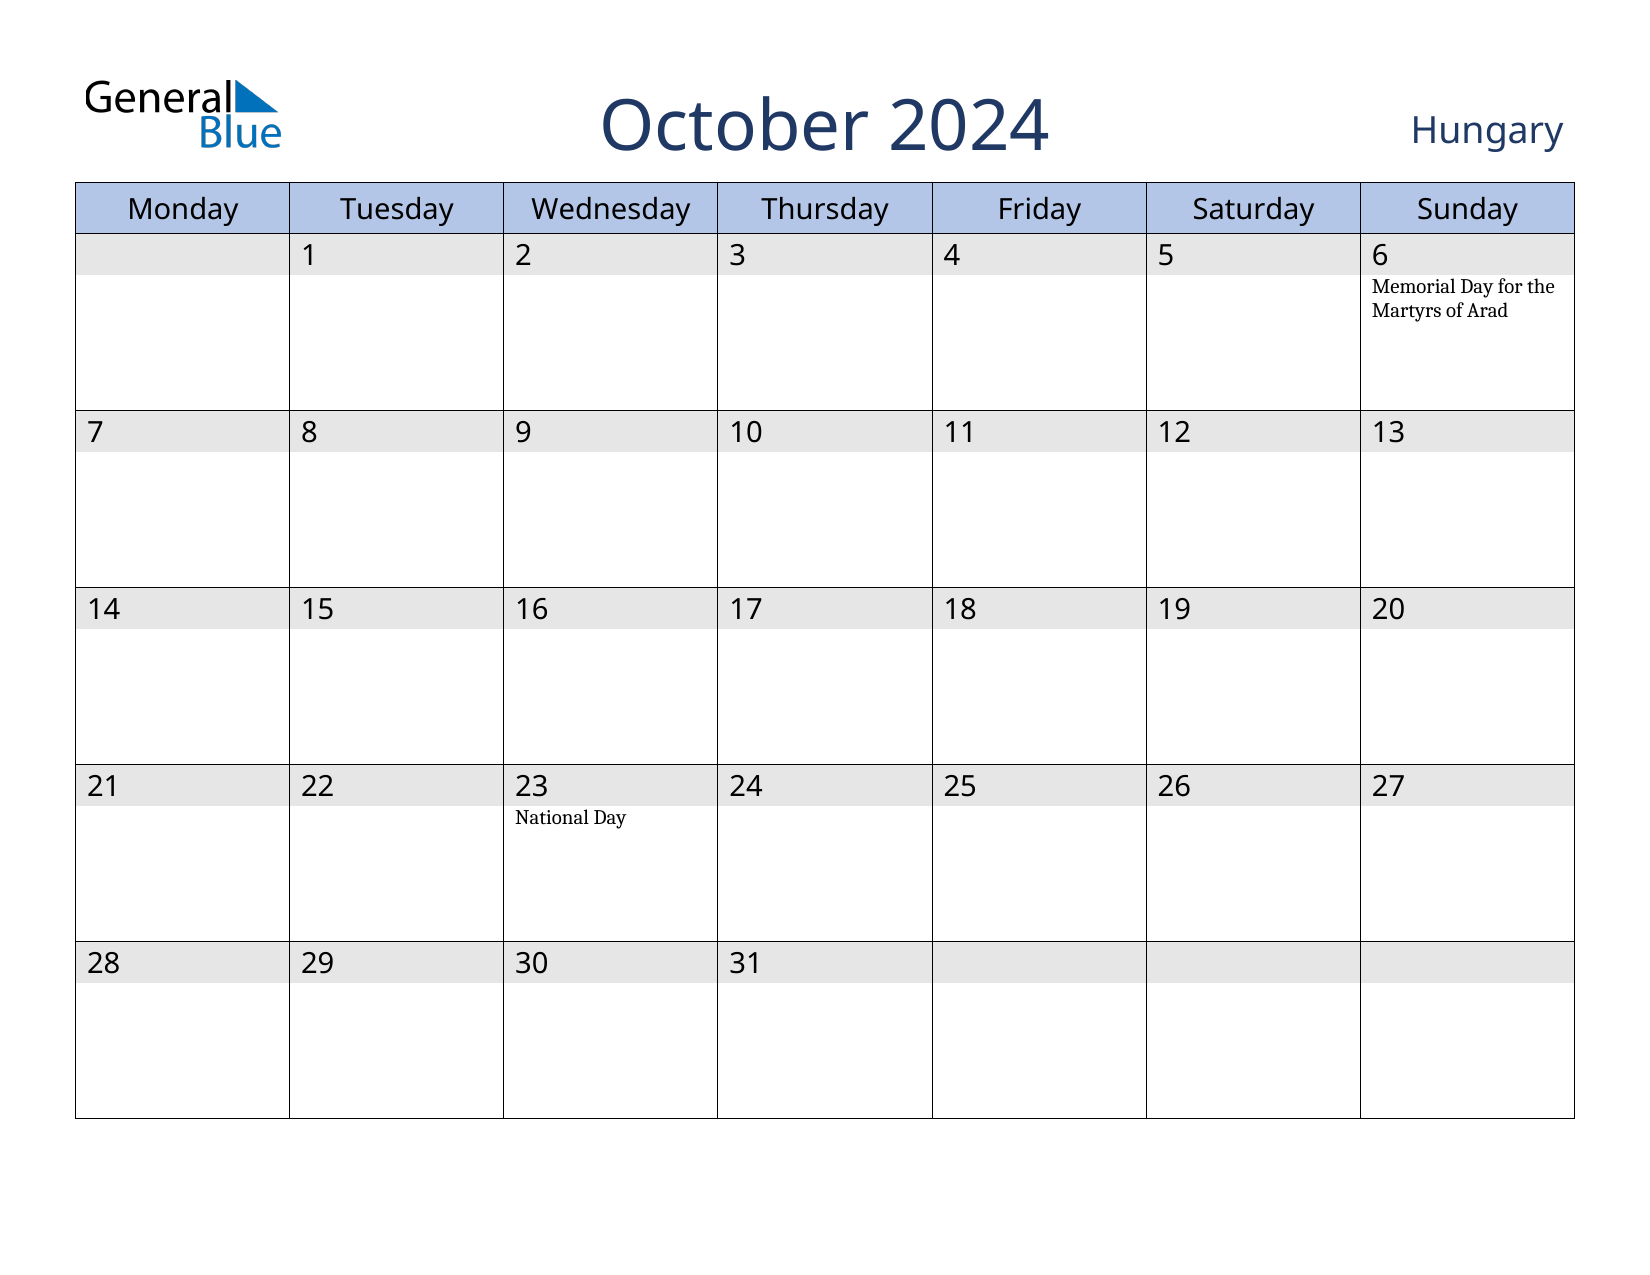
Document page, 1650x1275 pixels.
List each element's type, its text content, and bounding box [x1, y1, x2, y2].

table_cell [1361, 452, 1574, 587]
table_cell [1147, 806, 1360, 941]
table_cell [933, 452, 1146, 587]
table_cell [933, 983, 1146, 1118]
table_cell 31 [718, 942, 932, 983]
table_header [76, 75, 503, 182]
table_cell [76, 806, 289, 941]
table_cell 12 [1147, 411, 1360, 452]
table_cell 2 [504, 234, 717, 275]
table_cell Saturday [1147, 183, 1360, 233]
table_cell Tuesday [290, 183, 503, 233]
table_cell 18 [933, 588, 1146, 629]
table_cell [76, 983, 289, 1118]
table_cell [718, 983, 932, 1118]
table_cell [1361, 629, 1574, 764]
table_cell [1147, 983, 1360, 1118]
table_cell [76, 275, 289, 410]
table_cell [504, 452, 717, 587]
table_cell 21 [76, 765, 289, 806]
table_cell [1361, 983, 1574, 1118]
table_cell 9 [504, 411, 717, 452]
table_cell 28 [76, 942, 289, 983]
table_cell [933, 942, 1146, 983]
table_cell [718, 452, 932, 587]
table_cell 17 [718, 588, 932, 629]
table_cell 22 [290, 765, 503, 806]
table_cell 26 [1147, 765, 1360, 806]
table_cell [1361, 806, 1574, 941]
table_cell [718, 275, 932, 410]
table_cell [1147, 452, 1360, 587]
table_cell [1147, 275, 1360, 410]
table_cell 13 [1361, 411, 1574, 452]
table_cell 30 [504, 942, 717, 983]
table_cell [1147, 629, 1360, 764]
table_cell 20 [1361, 588, 1574, 629]
table_cell [718, 806, 932, 941]
table_cell 25 [933, 765, 1146, 806]
table_cell [290, 983, 503, 1118]
table_cell [504, 983, 717, 1118]
table_cell 19 [1147, 588, 1360, 629]
table_cell 16 [504, 588, 717, 629]
table_cell 23 [504, 765, 717, 806]
table_cell [290, 629, 503, 764]
table_cell [1361, 942, 1574, 983]
table_cell [290, 275, 503, 410]
table_cell [290, 806, 503, 941]
table_cell [76, 629, 289, 764]
picture [86, 80, 281, 148]
table_cell 7 [76, 411, 289, 452]
table_cell [76, 452, 289, 587]
table_cell [933, 629, 1146, 764]
table_cell Thursday [718, 183, 932, 233]
table_cell Monday [76, 183, 289, 233]
table_cell 4 [933, 234, 1146, 275]
table_cell 10 [718, 411, 932, 452]
table_cell 8 [290, 411, 503, 452]
table_cell Friday [933, 183, 1146, 233]
table_cell [290, 452, 503, 587]
table_cell 1 [290, 234, 503, 275]
table_header Hungary [1146, 75, 1574, 182]
table_cell 5 [1147, 234, 1360, 275]
table_cell 27 [1361, 765, 1574, 806]
table_cell Wednesday [504, 183, 717, 233]
table_cell [933, 275, 1146, 410]
table_header October 2024 [504, 75, 1146, 182]
table_cell [1147, 942, 1360, 983]
table_cell 14 [76, 588, 289, 629]
table_cell National Day [504, 806, 717, 941]
table_cell 24 [718, 765, 932, 806]
table_cell 3 [718, 234, 932, 275]
table_cell 15 [290, 588, 503, 629]
table_cell [76, 234, 289, 275]
table_cell 29 [290, 942, 503, 983]
table_cell Memorial Day for the Martyrs of Arad [1361, 275, 1574, 410]
table_cell [933, 806, 1146, 941]
table_cell [504, 629, 717, 764]
table_cell 6 [1361, 234, 1574, 275]
table_cell 11 [933, 411, 1146, 452]
table_cell [718, 629, 932, 764]
table_cell [504, 275, 717, 410]
table_cell Sunday [1361, 183, 1574, 233]
